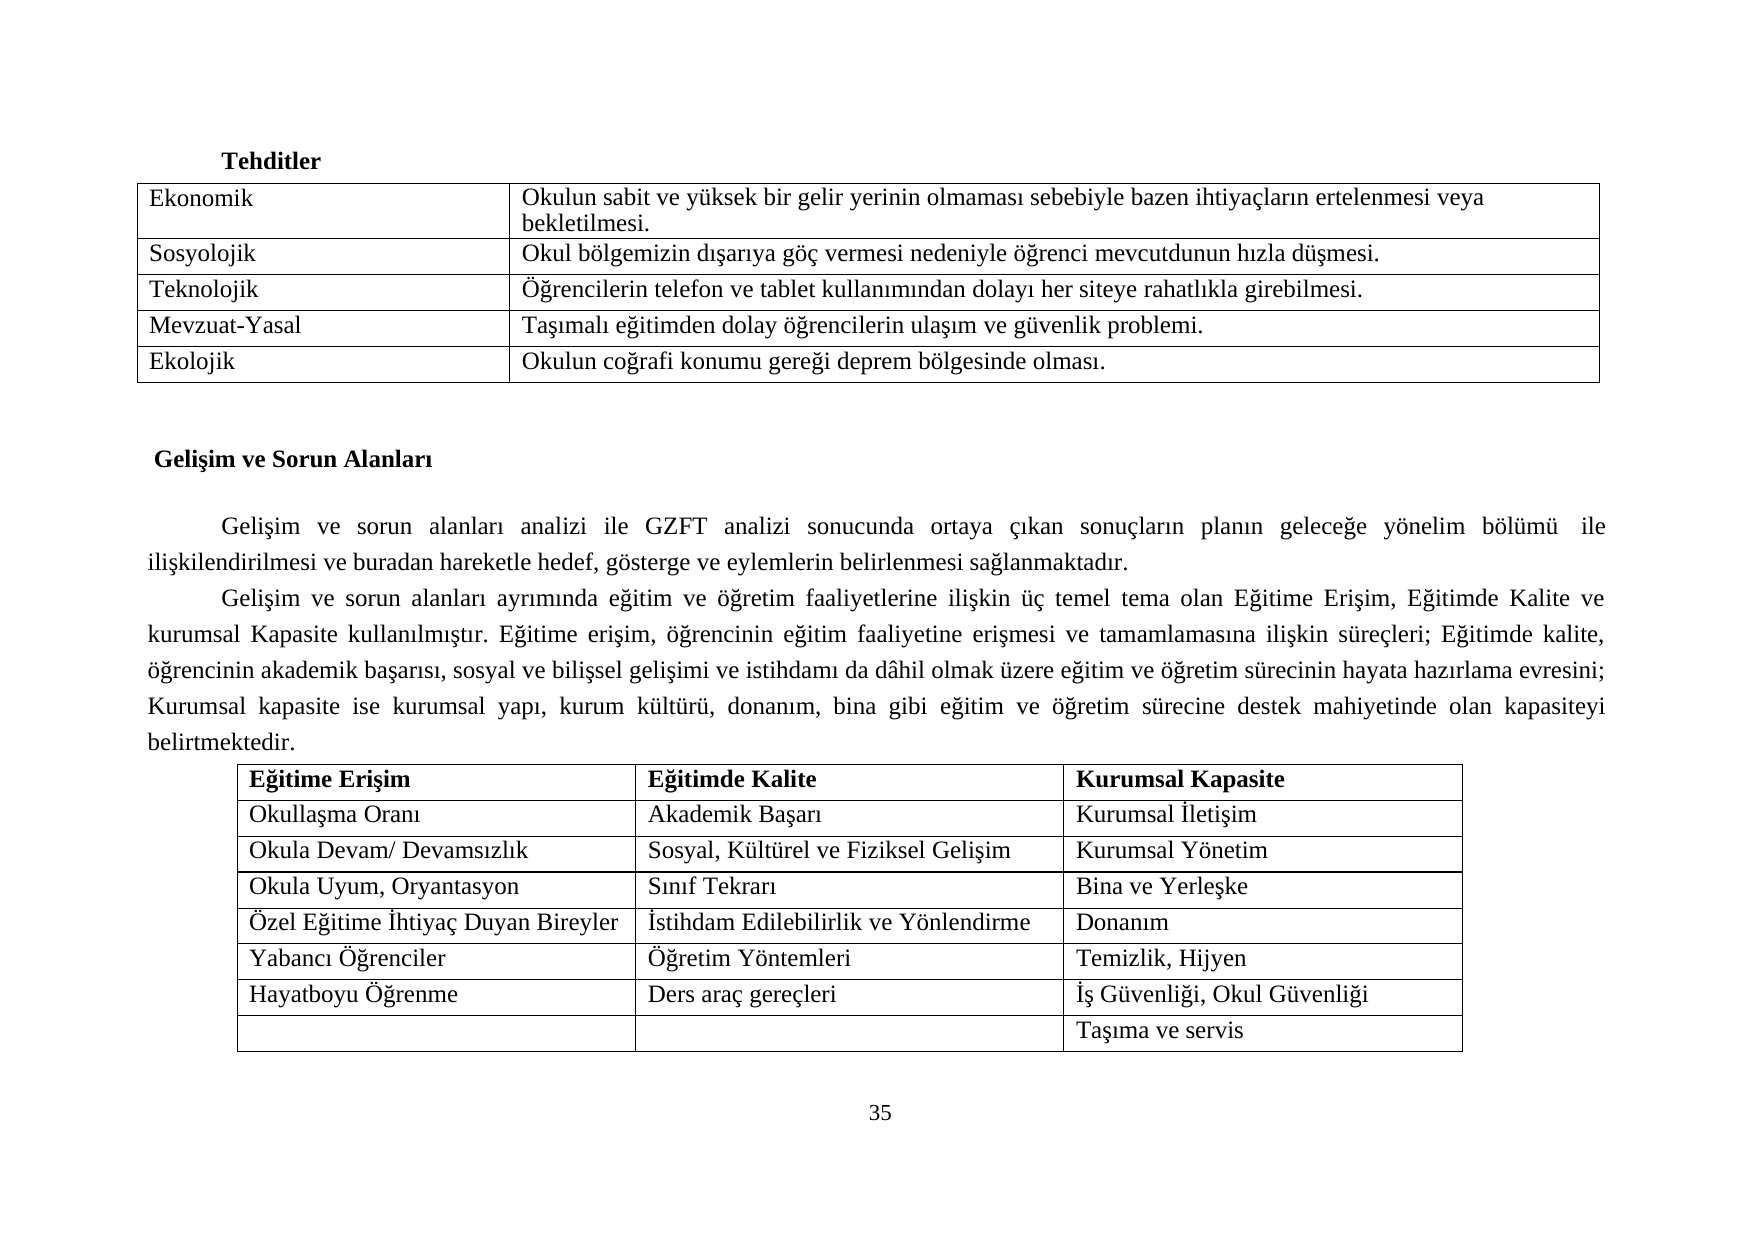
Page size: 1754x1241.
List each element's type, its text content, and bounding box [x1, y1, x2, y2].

table_cell Temizlik, Hijyen [1064, 944, 1462, 979]
table_cell Okulun coğrafi konumu gereği deprem bölgesinde olması. [510, 347, 1599, 382]
table_cell [238, 1016, 635, 1051]
table_cell Teknolojik [138, 275, 509, 310]
table_cell Okula Devam/ Devamsızlık [238, 837, 635, 871]
table_cell Okula Uyum, Oryantasyon [238, 873, 635, 907]
table_cell İstihdam Edilebilirlik ve Yönlendirme [636, 909, 1063, 943]
table_cell Akademik Başarı [636, 801, 1063, 836]
table_cell Taşımalı eğitimden dolay öğrencilerin ulaşım ve güvenlik problemi. [510, 311, 1599, 346]
table_cell Donanım [1064, 909, 1462, 943]
table_cell Kurumsal Yönetim [1064, 837, 1462, 871]
table_header Eğitimde Kalite [636, 765, 1063, 799]
text Gelişim ve sorun alanları analizi ile GZFT analizi sonucunda ortaya çıkan sonuçların planın geleceğe yönelim bölümü ile ilişkilendirilmesi ve buradan hareketle hedef, gösterge ve eylemlerin belirlenmesi sağlanmaktadır. [147, 511, 1606, 576]
table_cell İş Güvenliği, Okul Güvenliği [1064, 980, 1462, 1015]
text Tehditler [221, 146, 1635, 175]
table_cell Ders araç gereçleri [636, 980, 1063, 1015]
subtitle Gelişim ve Sorun Alanları [154, 444, 1635, 472]
table_cell Özel Eğitime İhtiyaç Duyan Bireyler [238, 909, 635, 943]
table_cell Okullaşma Oranı [238, 801, 635, 836]
text Gelişim ve sorun alanları ayrımında eğitim ve öğretim faaliyetlerine ilişkin üç temel tema olan Eğitime Erişim, Eğitimde Kalite ve kurumsal Kapasite kullanılmıştır. Eğitime erişim, öğrencinin eğitim faaliyetine erişmesi ve tamamlamasına ilişkin süreçleri; Eğitimde kalite, öğrencinin akademik başarısı, sosyal ve bilişsel gelişimi ve istihdamı da dâhil olmak üzere eğitim ve öğretim sürecinin hayata hazırlama evresini; Kurumsal kapasite ise kurumsal yapı, kurum kültürü, donanım, bina gibi eğitim ve öğretim sürecine destek mahiyetinde olan kapasiteyi belirtmektedir. [147, 583, 1607, 756]
table_cell Sosyolojik [138, 239, 509, 274]
table_header Eğitime Erişim [238, 765, 635, 799]
table_header Ekonomik [138, 184, 509, 238]
table_cell Sosyal, Kültürel ve Fiziksel Gelişim [636, 837, 1063, 871]
table_cell Ekolojik [138, 347, 509, 382]
table_cell Mevzuat-Yasal [138, 311, 509, 346]
table_cell Sınıf Tekrarı [636, 873, 1063, 907]
table_cell Hayatboyu Öğrenme [238, 980, 635, 1015]
table_cell Taşıma ve servis [1064, 1016, 1462, 1051]
table_cell Okul bölgemizin dışarıya göç vermesi nedeniyle öğrenci mevcutdunun hızla düşmesi. [510, 239, 1599, 274]
table_cell Bina ve Yerleşke [1064, 873, 1462, 907]
table_cell Yabancı Öğrenciler [238, 944, 635, 979]
table_cell [636, 1016, 1063, 1051]
table_cell Kurumsal İletişim [1064, 801, 1462, 836]
table_cell Öğrencilerin telefon ve tablet kullanımından dolayı her siteye rahatlıkla girebilmesi. [510, 275, 1599, 310]
table_cell Öğretim Yöntemleri [636, 944, 1063, 979]
table_header Kurumsal Kapasite [1064, 765, 1462, 799]
table_header Okulun sabit ve yüksek bir gelir yerinin olmaması sebebiyle bazen ihtiyaçların ertelenmesi veya bekletilmesi. [510, 184, 1599, 238]
